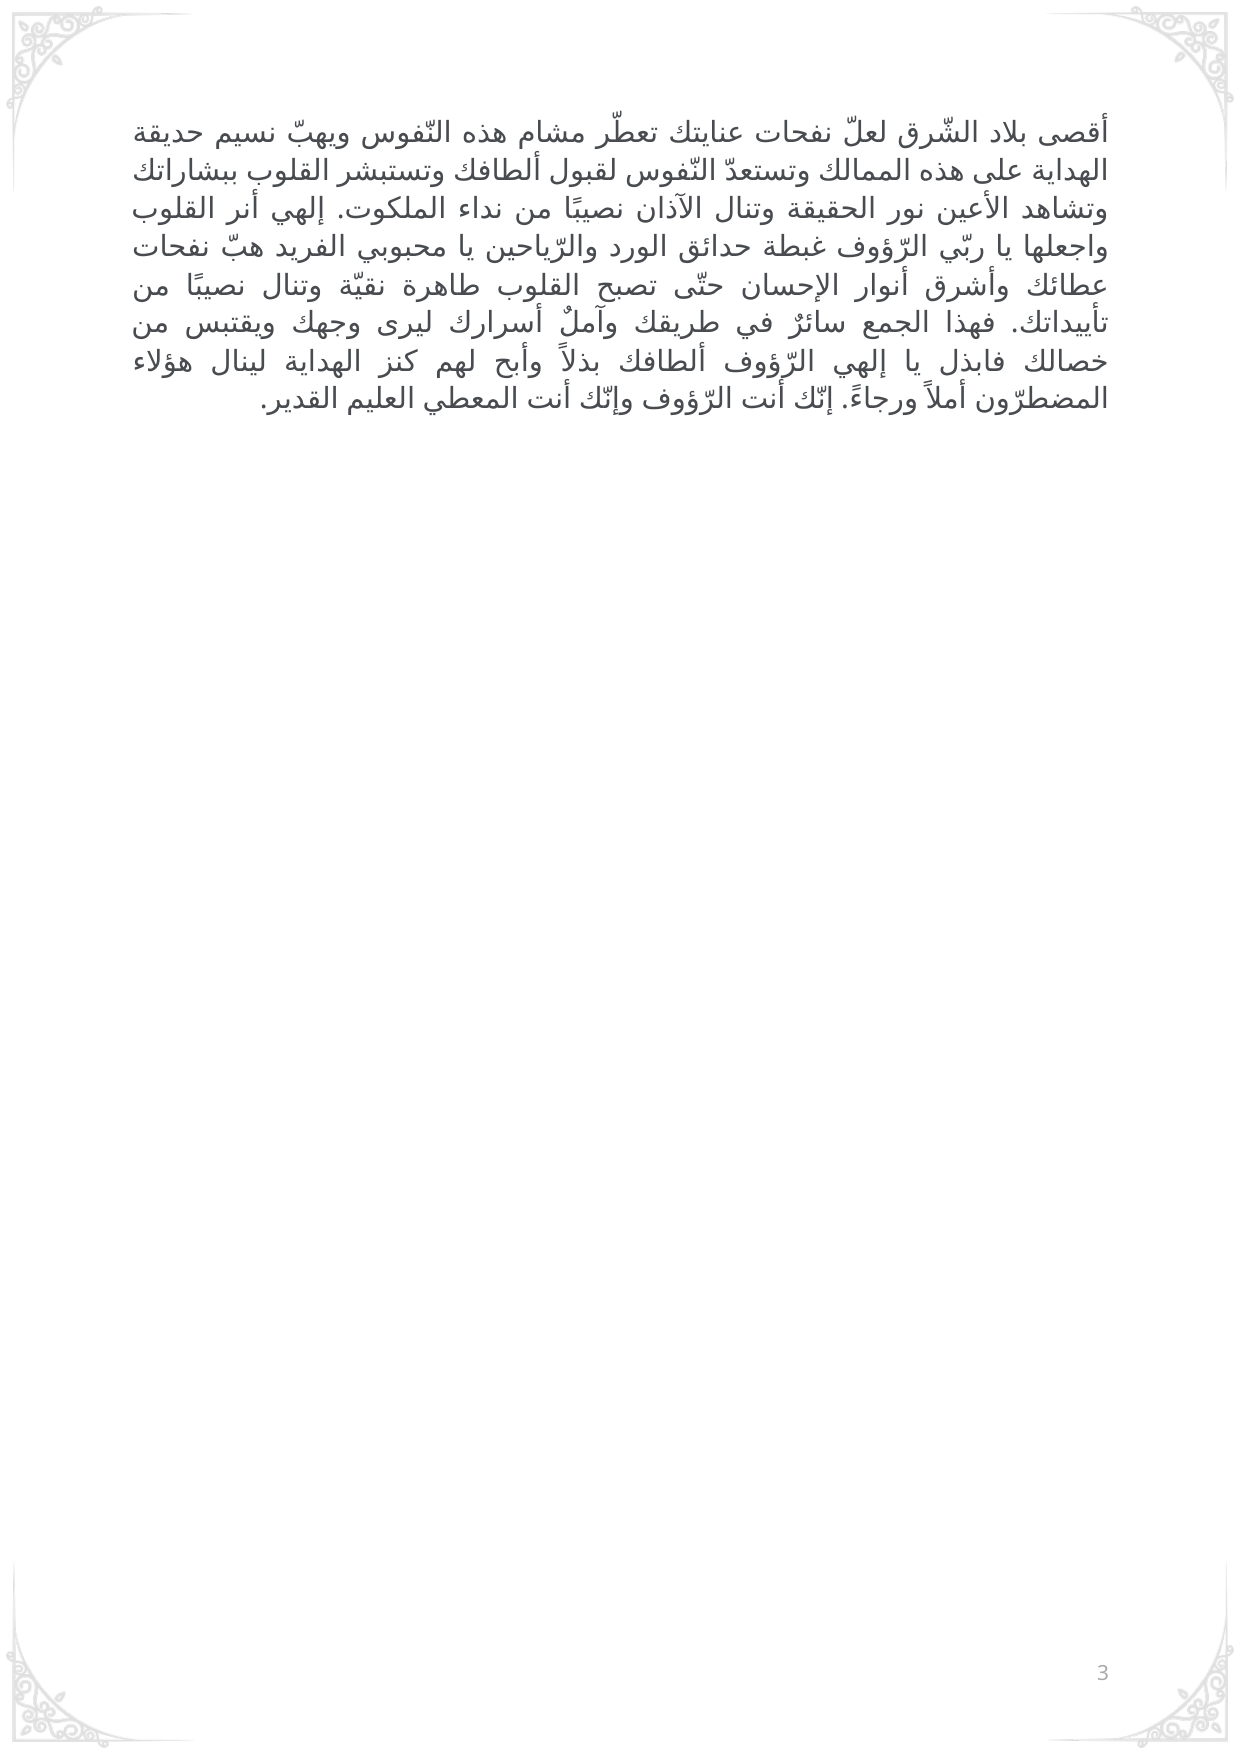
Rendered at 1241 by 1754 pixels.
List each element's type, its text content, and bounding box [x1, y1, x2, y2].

picture [1046, 1560, 1234, 1748]
picture [6, 1560, 194, 1748]
picture [1046, 6, 1234, 194]
picture [6, 6, 194, 194]
